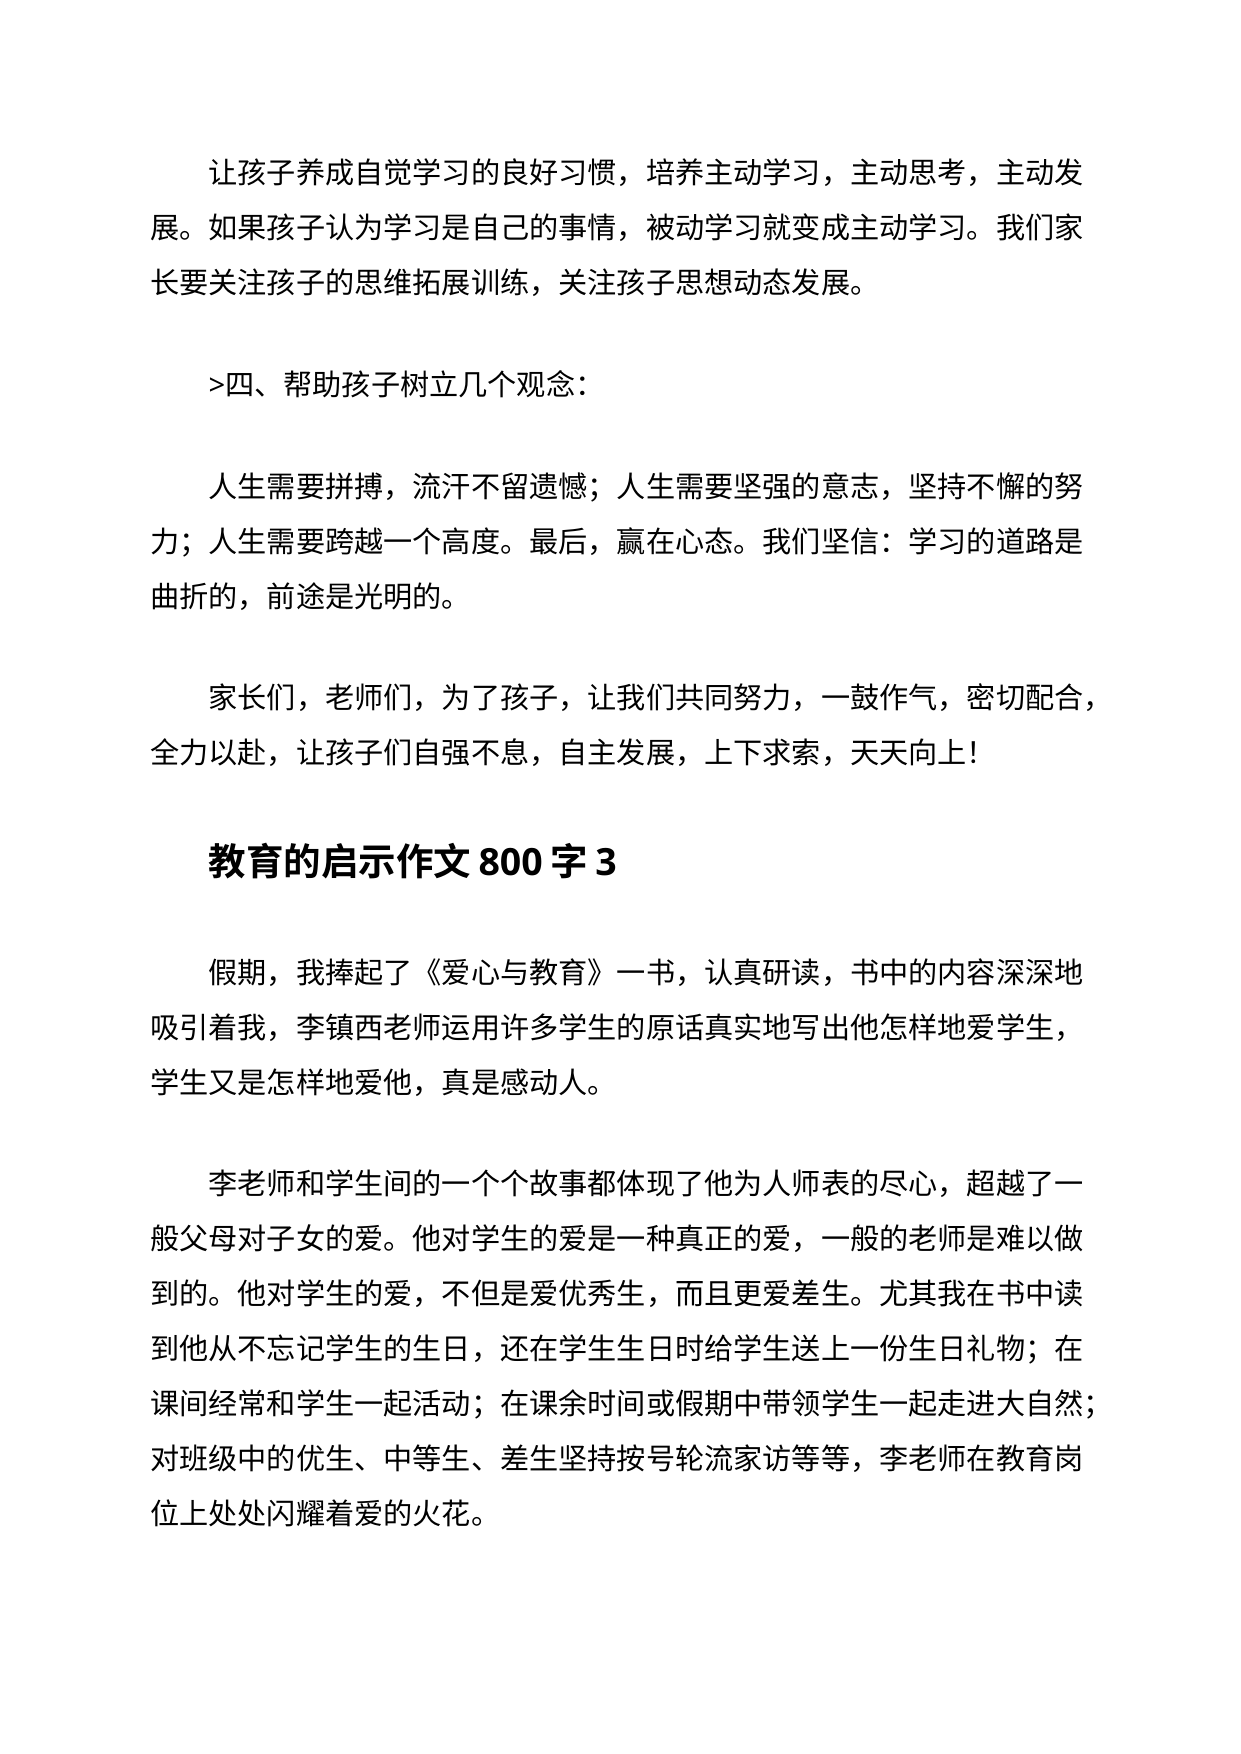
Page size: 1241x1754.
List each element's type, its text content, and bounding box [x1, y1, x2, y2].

text >四、帮助孩子树立几个观念： [150, 362, 1090, 404]
text 教育的启示作文800字3 [150, 832, 1090, 886]
text 家长们，老师们，为了孩子，让我们共同努力，一鼓作气，密切配合，全力以赴，让孩子们自强不息，自主发展，上下求索，天天向上！ [150, 675, 1090, 772]
text 让孩子养成自觉学习的良好习惯，培养主动学习，主动思考，主动发展。如果孩子认为学习是自己的事情，被动学习就变成主动学习。我们家长要关注孩子的思维拓展训练，关注孩子思想动态发展。 [150, 150, 1090, 302]
text 人生需要拼搏，流汗不留遗憾；人生需要坚强的意志，坚持不懈的努力；人生需要跨越一个高度。最后，赢在心态。我们坚信：学习的道路是曲折的，前途是光明的。 [150, 463, 1090, 616]
text 假期，我捧起了《爱心与教育》一书，认真研读，书中的内容深深地吸引着我，李镇西老师运用许多学生的原话真实地写出他怎样地爱学生，学生又是怎样地爱他，真是感动人。 [150, 949, 1090, 1101]
text 李老师和学生间的一个个故事都体现了他为人师表的尽心，超越了一般父母对子女的爱。他对学生的爱是一种真正的爱，一般的老师是难以做到的。他对学生的爱，不但是爱优秀生，而且更爱差生。尤其我在书中读到他从不忘记学生的生日，还在学生生日时给学生送上一份生日礼物；在课间经常和学生一起活动；在课余时间或假期中带领学生一起走进大自然；对班级中的优生、中等生、差生坚持按号轮流家访等等，李老师在教育岗位上处处闪耀着爱的火花。 [150, 1161, 1090, 1533]
